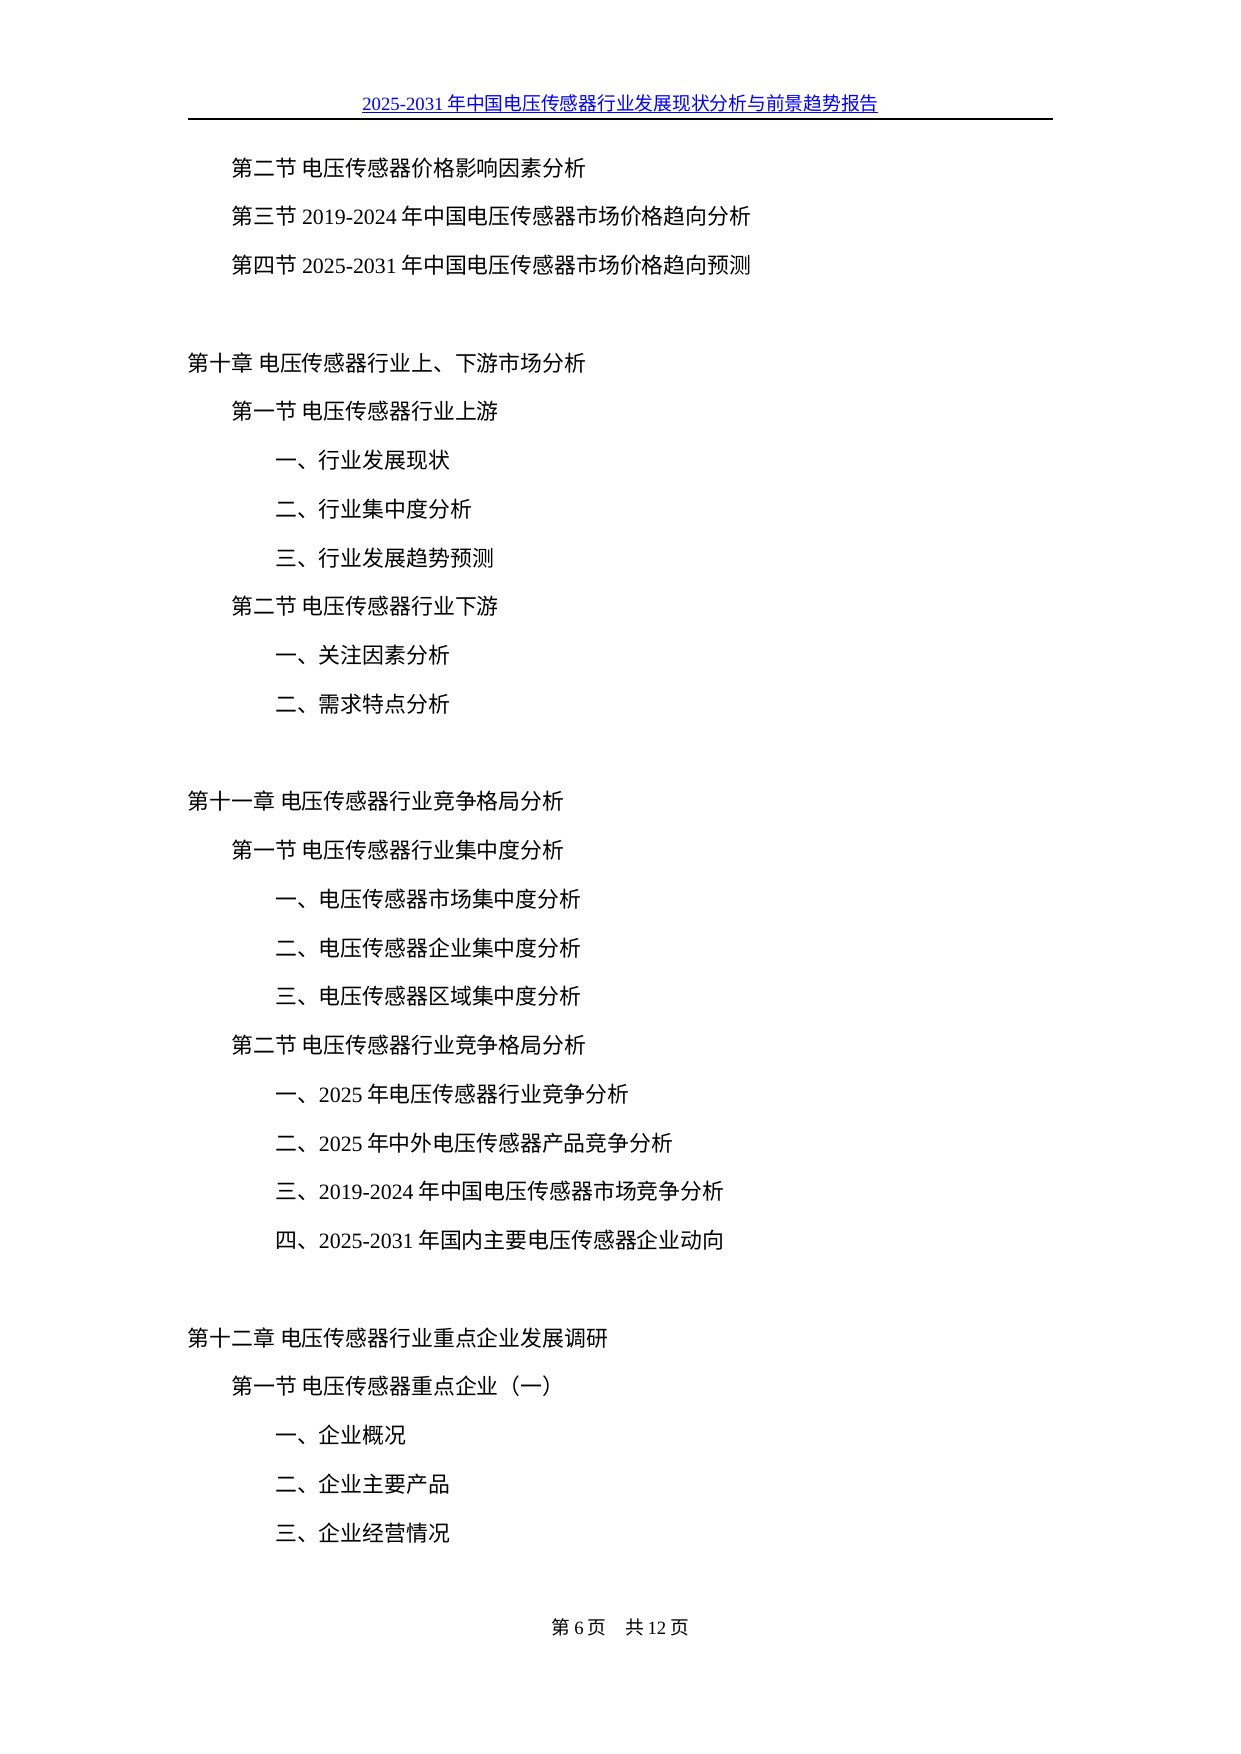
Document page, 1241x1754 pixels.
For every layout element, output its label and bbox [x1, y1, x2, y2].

text [187, 150, 1053, 1548]
